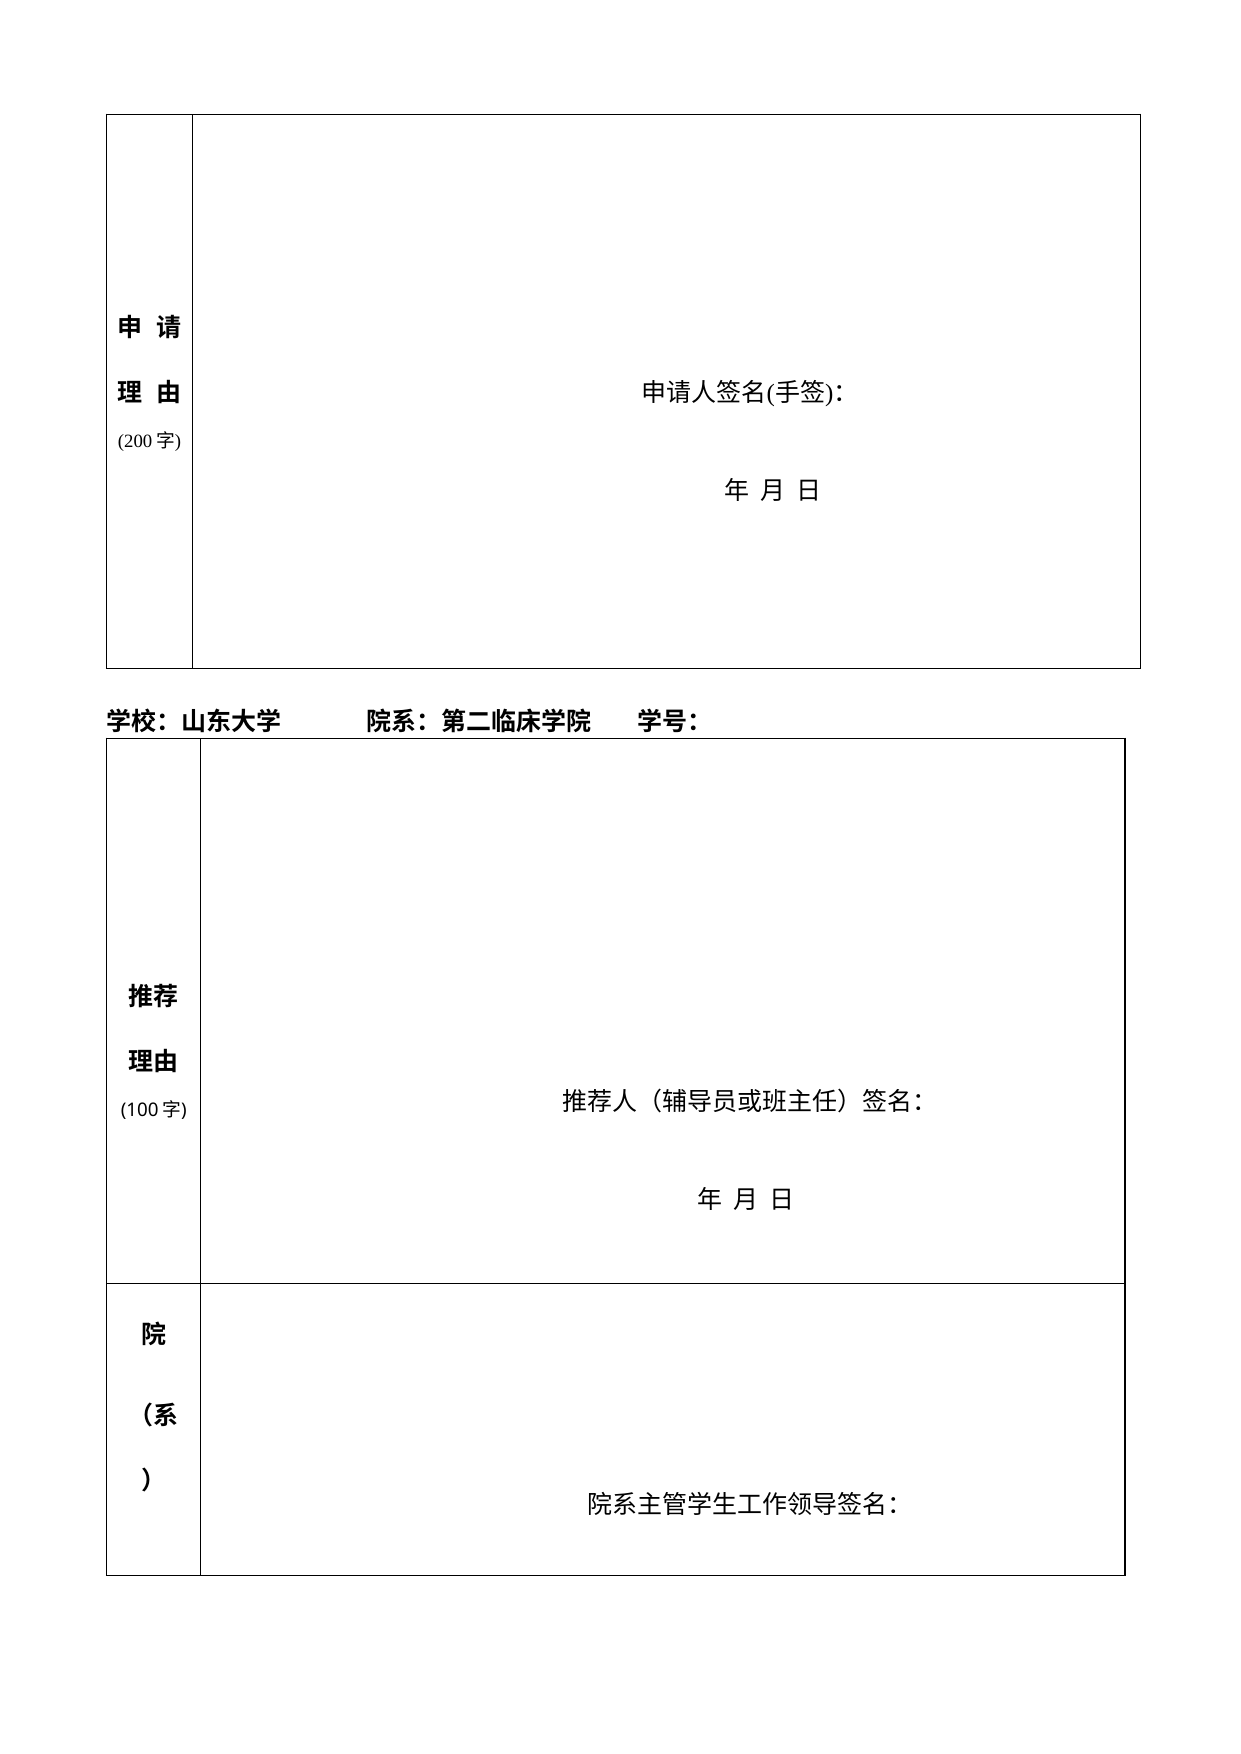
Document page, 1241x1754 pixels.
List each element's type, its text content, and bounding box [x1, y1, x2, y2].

table_header 推荐人（辅导员或班主任）签名： 年 月 日 [201, 739, 1124, 1283]
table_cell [201, 1284, 1124, 1575]
table_header 推荐理由 (100字) [107, 739, 200, 1283]
table_cell 院 （系） 意 见 [107, 1284, 200, 1575]
text 学校：山东大学 院系：第二临床学院 学号： [106, 701, 1134, 737]
table_cell 申请人签名(手签)： 年 月 日 [193, 115, 1140, 668]
table_cell 申请理由(200字) [107, 115, 192, 668]
